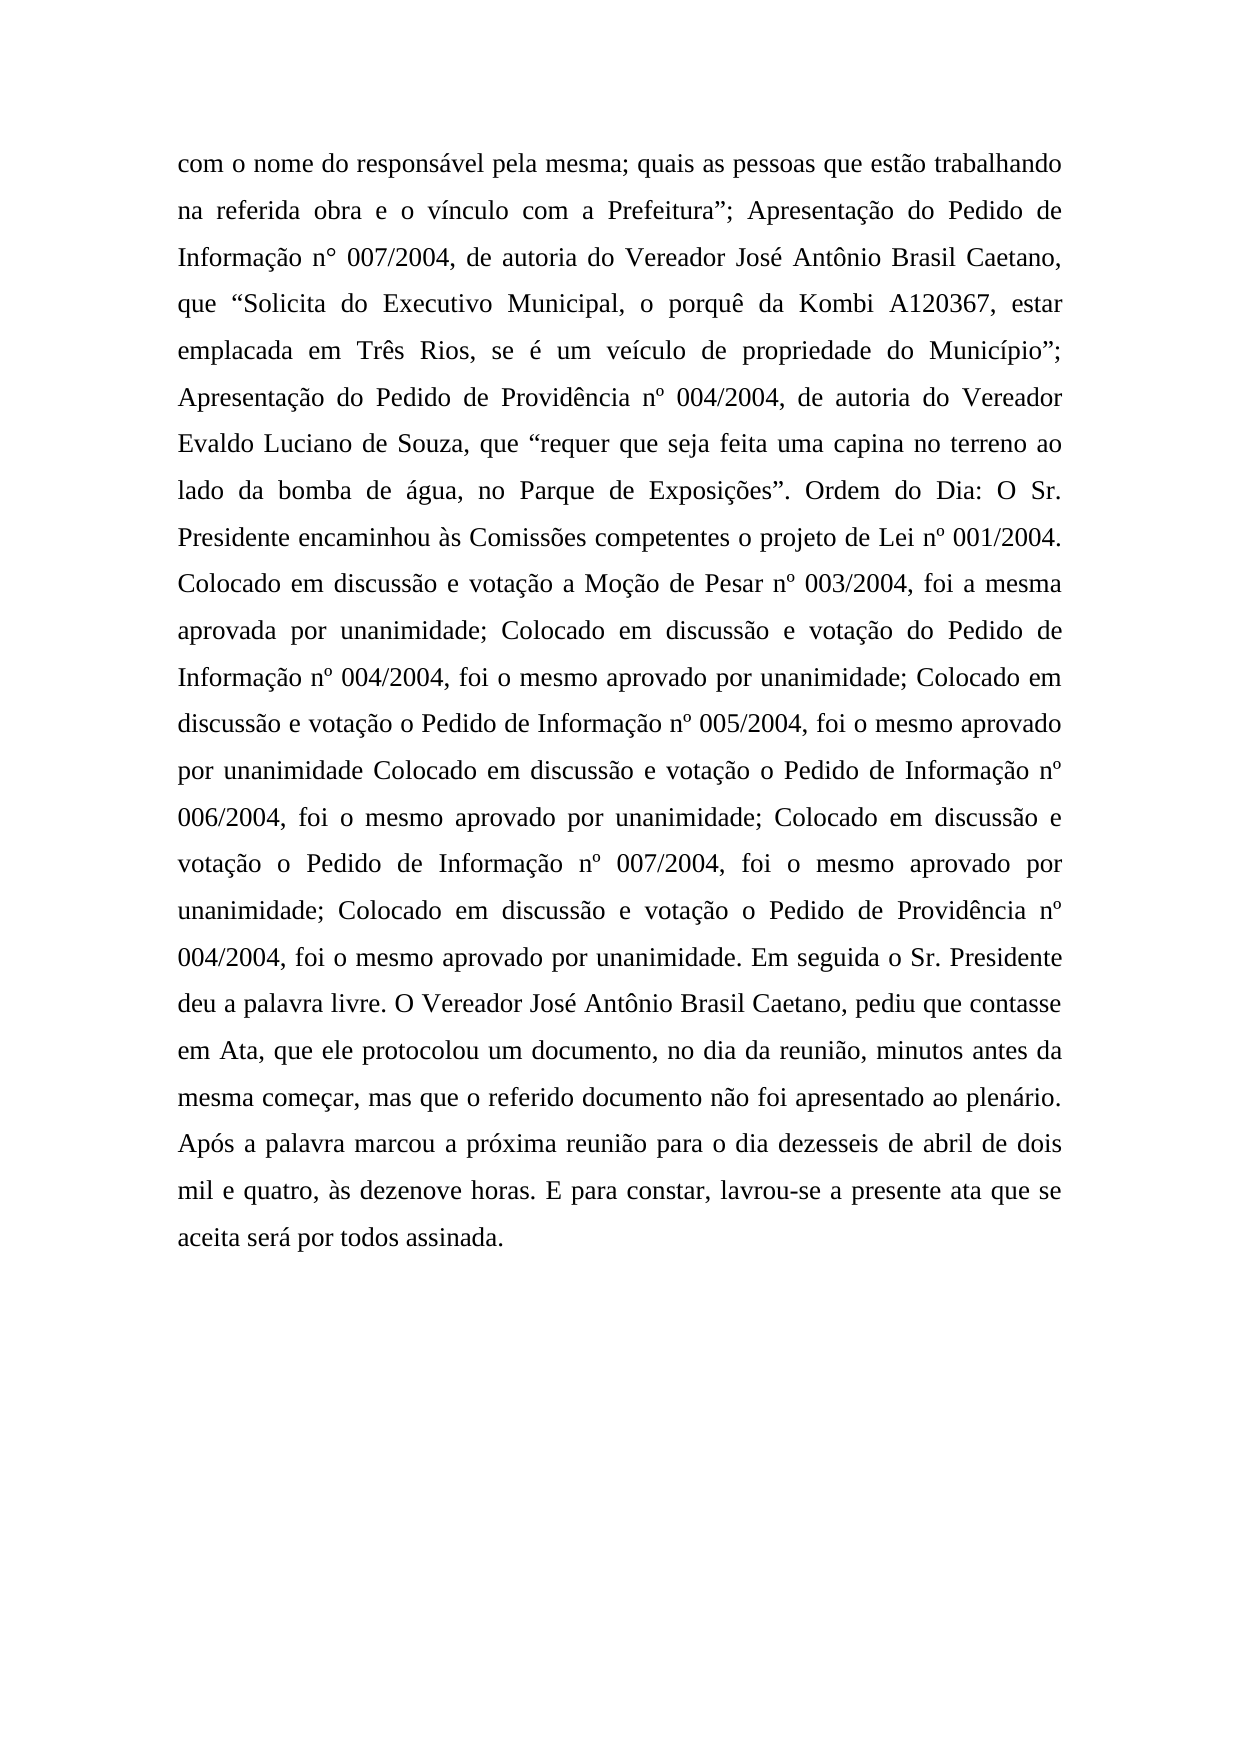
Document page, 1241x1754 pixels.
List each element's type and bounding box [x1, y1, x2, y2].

text [177, 148, 1063, 1252]
